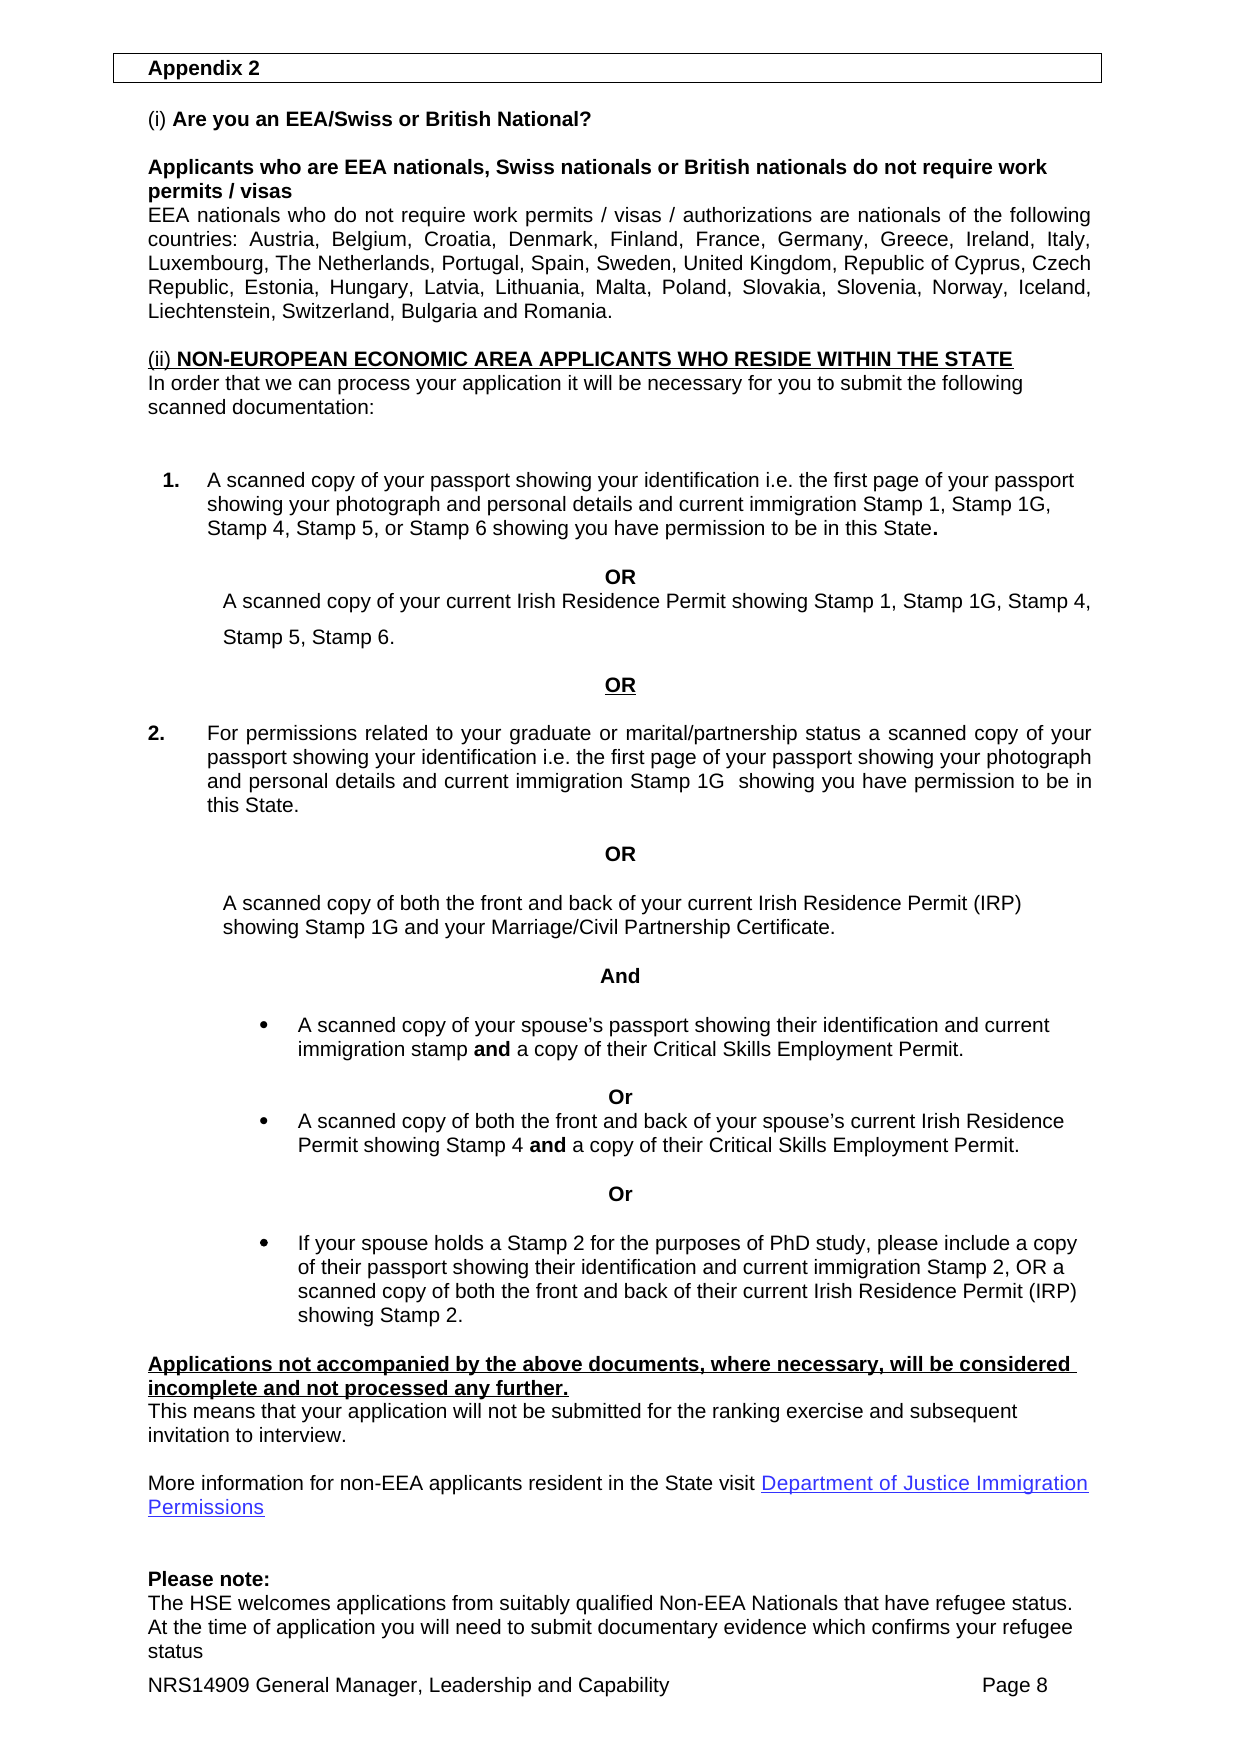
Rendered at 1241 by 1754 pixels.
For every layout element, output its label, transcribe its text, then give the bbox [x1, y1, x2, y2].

text A scanned copy of your current Irish Residence Permit showing Stamp 1, Stamp 1G, Stamp 4, Stamp 5, Stamp 6. [223, 588, 1092, 648]
list For permissions related to your graduate or marital/partnership status a scanned copy of your passport showing your identification i.e. the first page of your passport showing your photograph and personal details and current immigration Stamp 1G showing you have permission to be in this State. [148, 721, 1092, 817]
text Applications not accompanied by the above documents, where necessary, will be considered incomplete and not processed any further. [148, 1351, 1092, 1399]
text (i) Are you an EEA/Swiss or British National? [148, 107, 1092, 131]
text OR [148, 564, 1092, 588]
text (ii) NON-EUROPEAN ECONOMIC AREA APPLICANTS WHO RESIDE WITHIN THE STATE [148, 347, 1092, 371]
text Appendix 2 [114, 54, 1101, 82]
list Or [148, 1084, 1092, 1108]
list If your spouse holds a Stamp 2 for the purposes of PhD study, please include a copy of their passport showing their identification and current immigration Stamp 2, OR a scanned copy of both the front and back of their current Irish Residence Permit (IRP) showing Stamp 2. [260, 1230, 1092, 1326]
text This means that your application will not be submitted for the ranking exercise and subsequent invitation to interview. [148, 1399, 1092, 1447]
list A scanned copy of your spouse’s passport showing their identification and current immigration stamp and a copy of their Critical Skills Employment Permit. [260, 1012, 1092, 1061]
text OR [148, 842, 1092, 866]
text In order that we can process your application it will be necessary for you to submit the following scanned documentation: [148, 371, 1092, 419]
text Or [148, 1181, 1092, 1205]
text OR [148, 673, 1092, 697]
text And [148, 963, 1092, 987]
text The HSE welcomes applications from suitably qualified Non-EEA Nationals that have refugee status. At the time of application you will need to submit documentary evidence which confirms your refugee status [148, 1591, 1092, 1663]
list A scanned copy of your passport showing your identification i.e. the first page of your passport showing your photograph and personal details and current immigration Stamp 1, Stamp 1G, Stamp 4, Stamp 5, or Stamp 6 showing you have permission to be in this State. [162, 468, 1092, 539]
list A scanned copy of both the front and back of your current Irish Residence Permit (IRP) showing Stamp 1G and your Marriage/Civil Partnership Certificate. [223, 891, 1092, 938]
text More information for non-EEA applicants resident in the State visit Department of Justice Immigration Permissions [148, 1471, 1092, 1519]
text Applicants who are EEA nationals, Swiss nationals or British nationals do not require work permits / visas [148, 155, 1092, 203]
list A scanned copy of both the front and back of your spouse’s current Irish Residence Permit showing Stamp 4 and a copy of their Critical Skills Employment Permit. [260, 1108, 1092, 1156]
text EEA nationals who do not require work permits / visas / authorizations are nationals of the following countries: Austria, Belgium, Croatia, Denmark, Finland, France, Germany, Greece, Ireland, Italy, Luxembourg, The Netherlands, Portugal, Spain, Sweden, United Kingdom, Republic of Cyprus, Czech Republic, Estonia, Hungary, Latvia, Lithuania, Malta, Poland, Slovakia, Slovenia, Norway, Iceland, Liechtenstein, Switzerland, Bulgaria and Romania. [148, 203, 1092, 323]
text Please note: [148, 1567, 1092, 1591]
